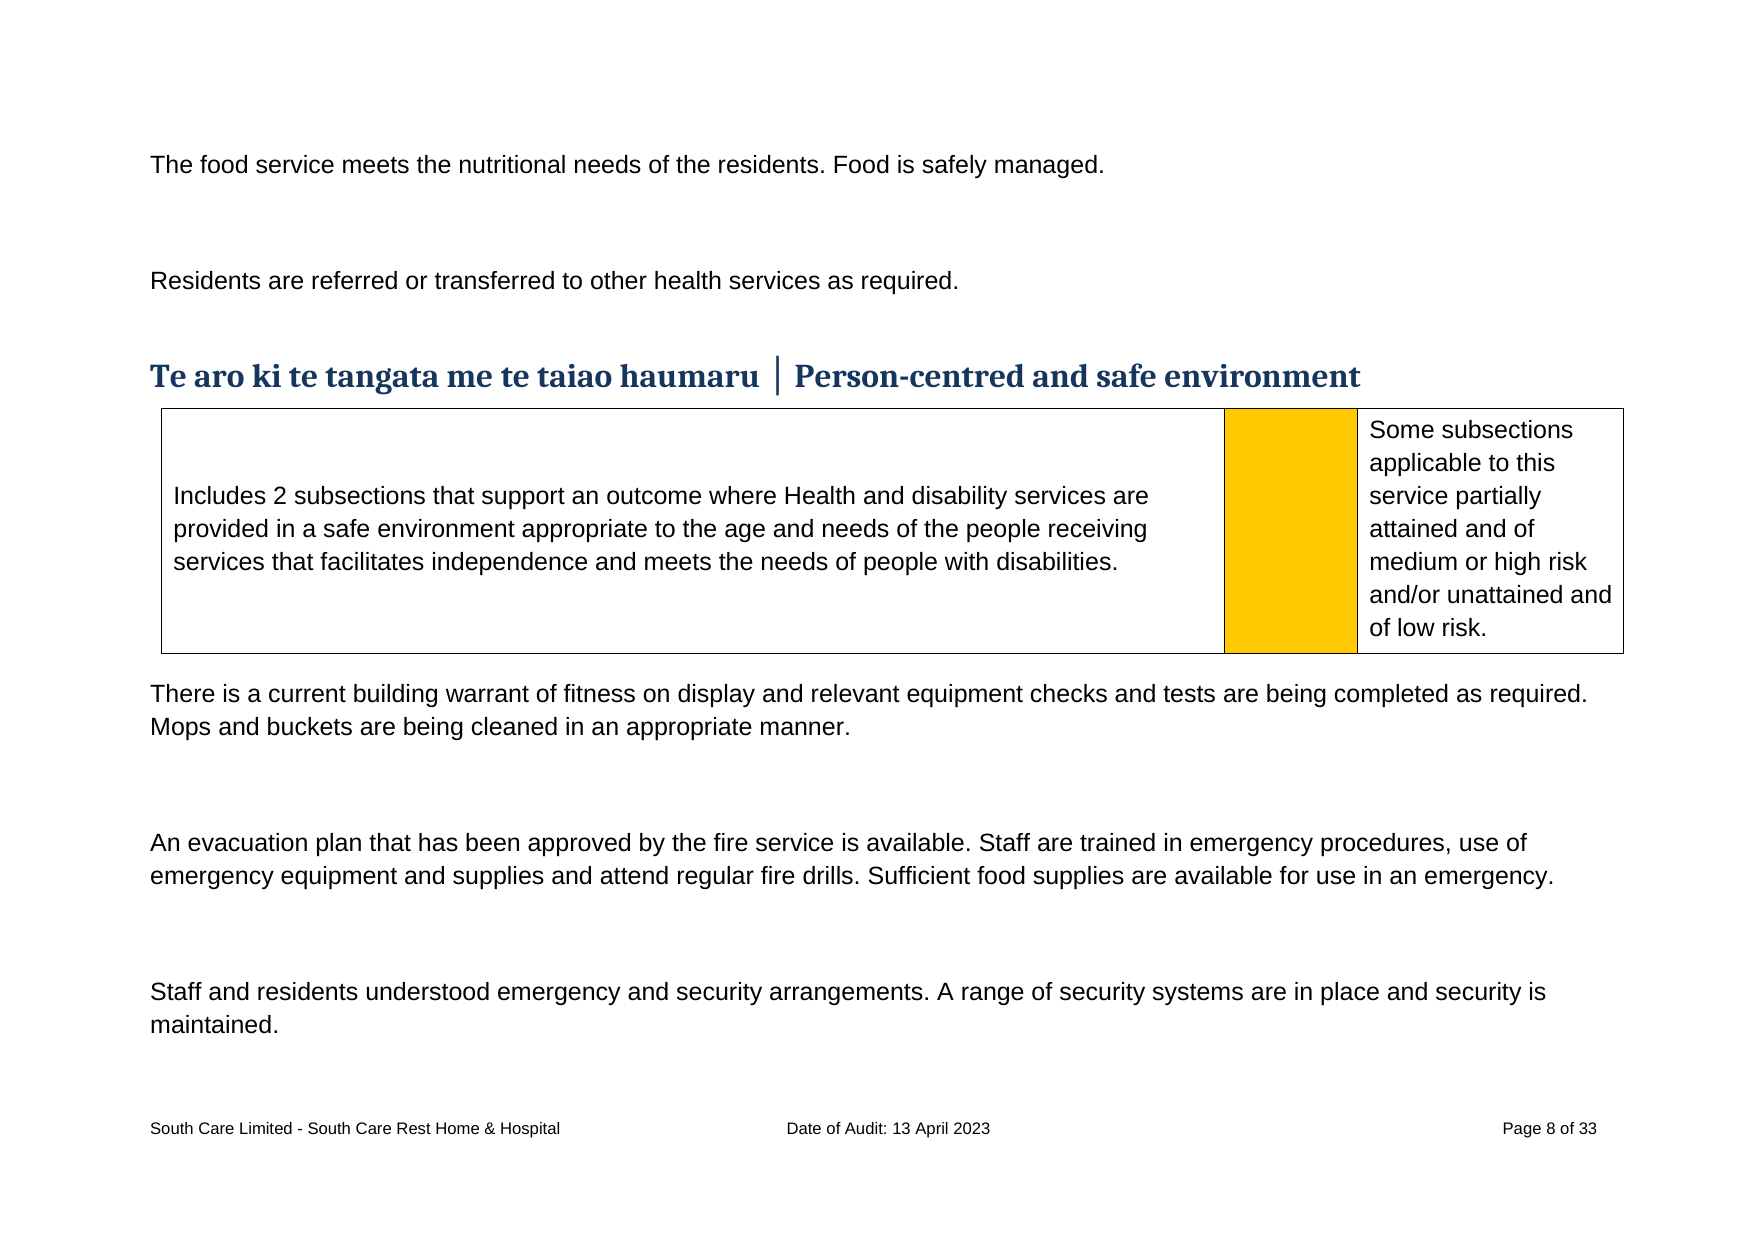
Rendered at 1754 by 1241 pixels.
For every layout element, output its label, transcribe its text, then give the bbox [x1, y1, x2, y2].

subtitle Te aro ki te tangata me te taiao haumaru │ Person-centred and safe environment [150, 357, 776, 395]
text Staff and residents understood emergency and security arrangements. A range of security systems are in place and security is maintained. [150, 977, 1604, 1038]
text There is a current building warrant of fitness on display and relevant equipment checks and tests are being completed as required. Mops and buckets are being cleaned in an appropriate manner. [150, 679, 1604, 740]
table_header [1225, 409, 1357, 653]
text Residents are referred or transferred to other health services as required. [150, 266, 1604, 295]
table_header Some subsections applicable to this service partially attained and of medium or high risk and/or unattained and of low risk. [1358, 409, 1623, 653]
text The food service meets the nutritional needs of the residents. Food is safely managed. [150, 150, 1604, 179]
text An evacuation plan that has been approved by the fire service is available. Staff are trained in emergency procedures, use of emergency equipment and supplies and attend regular fire drills. Sufficient food supplies are available for use in an emergency. [150, 828, 1604, 889]
table_header Includes 2 subsections that support an outcome where Health and disability services are provided in a safe environment appropriate to the age and needs of the people receiving services that facilitates independence and meets the needs of people with disabilities. [162, 409, 1224, 653]
subtitle Te aro ki te tangata me te taiao haumaru │ Person-centred and safe environment [778, 357, 1604, 395]
